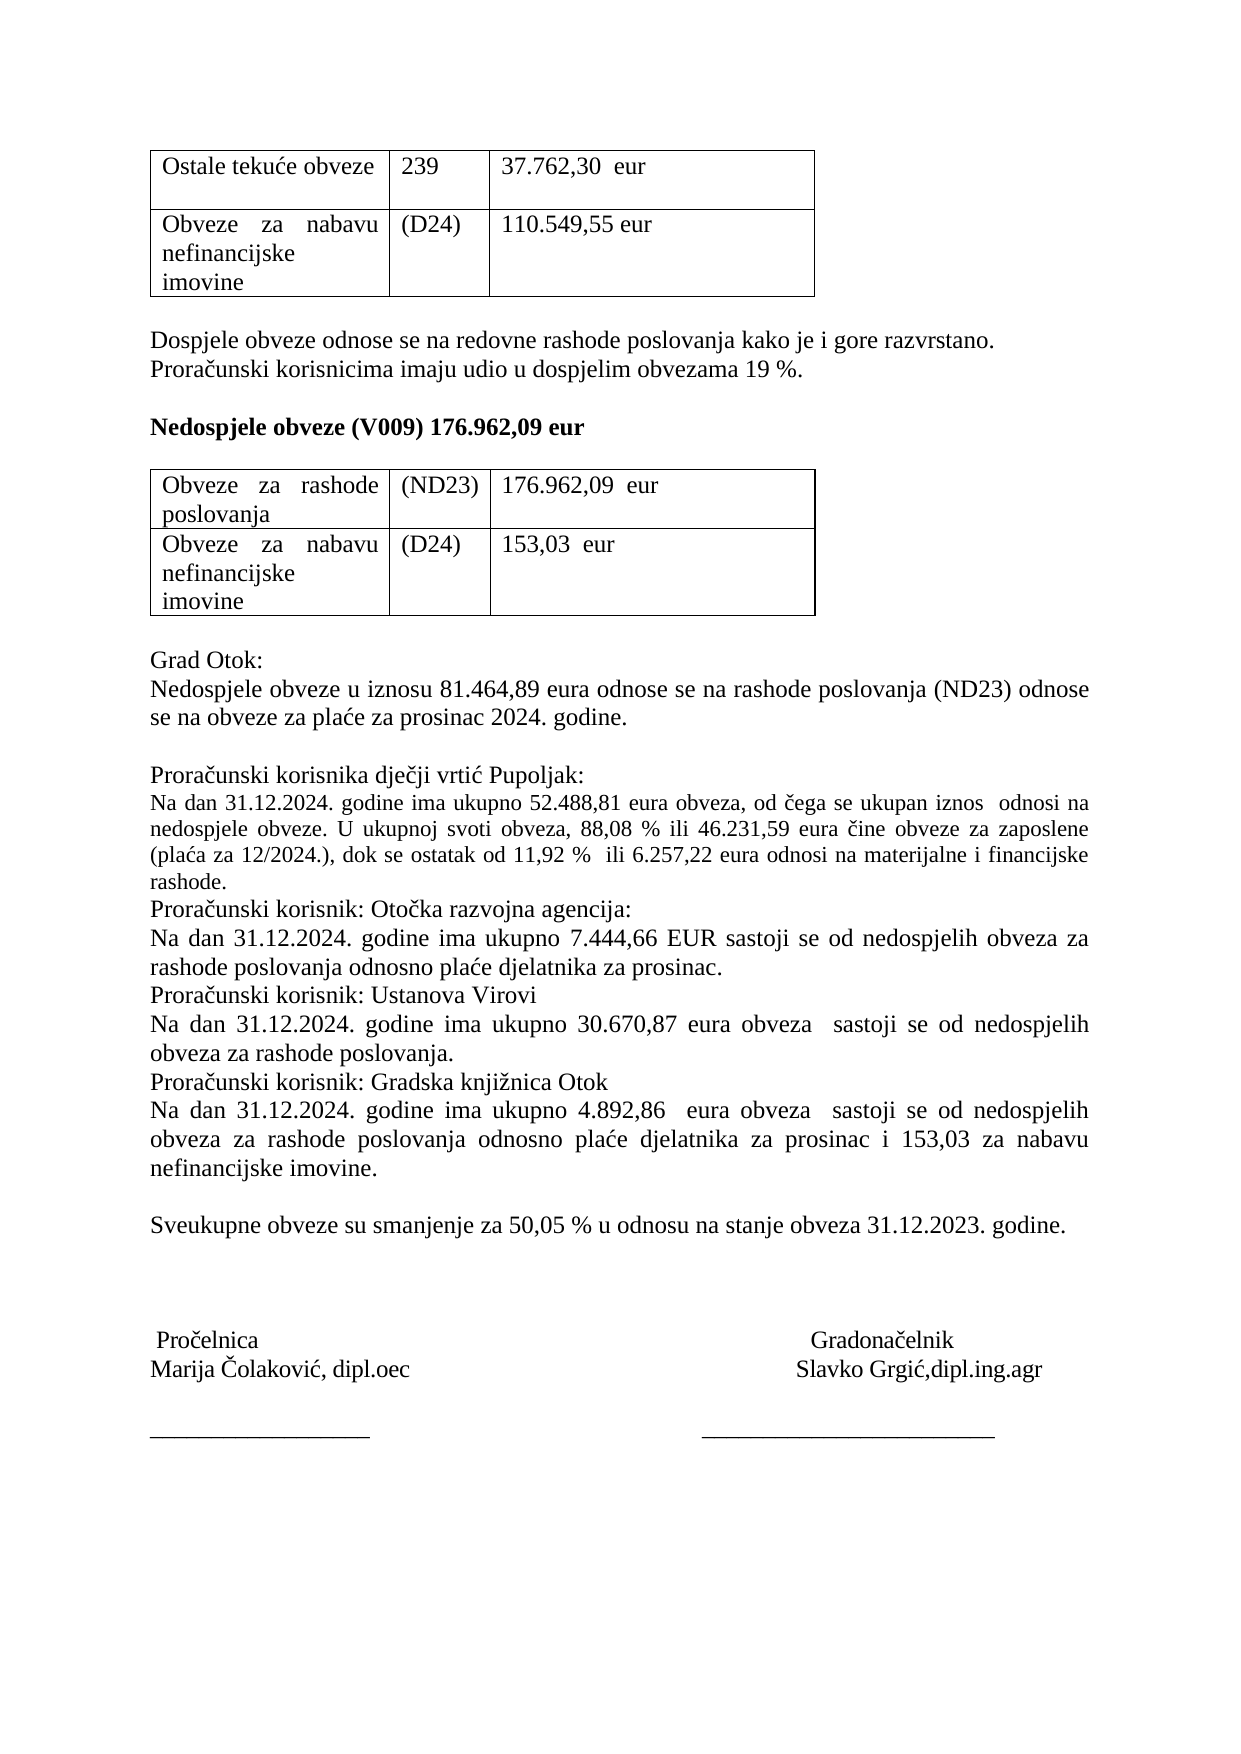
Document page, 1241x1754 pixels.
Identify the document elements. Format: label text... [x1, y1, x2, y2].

text Na dan 31.12.2024. godine ima ukupno 4.892,86 eura obveza sastoji se od nedospjelih obveza za rashode poslovanja odnosno plaće djelatnika za prosinac i 153,03 za nabavu nefinancijske imovine. [150, 1095, 1090, 1182]
text Dospjele obveze odnose se na redovne rashode poslovanja kako je i gore razvrstano. [150, 326, 1090, 354]
text Na dan 31.12.2024. godine ima ukupno 52.488,81 eura obveza, od čega se ukupan iznos odnosi na nedospjele obveze. U ukupnoj svoti obveza, 88,08 % ili 46.231,59 eura čine obveze za zaposlene (plaća za 12/2024.), dok se ostatak od 11,92 % ili 6.257,22 eura odnosi na materijalne i financijske rashode. [150, 789, 1090, 894]
text Marija Čolaković, dipl.oec Slavko Grgić,dipl.ing.agr [150, 1354, 1090, 1383]
table_cell 153,03 eur [491, 529, 814, 615]
text Pročelnica Gradonačelnik [150, 1325, 1090, 1354]
text Proračunski korisnik: Gradska knjižnica Otok [150, 1067, 1090, 1095]
text Na dan 31.12.2024. godine ima ukupno 30.670,87 eura obveza sastoji se od nedospjelih obveza za rashode poslovanja. [150, 1009, 1090, 1067]
text Proračunski korisnik: Ustanova Virovi [150, 980, 1090, 1009]
table_cell 239 [390, 151, 489, 208]
text Proračunski korisnik: Otočka razvojna agencija: [150, 894, 1090, 923]
text Na dan 31.12.2024. godine ima ukupno 7.444,66 EUR sastoji se od nedospjelih obveza za rashode poslovanja odnosno plaće djelatnika za prosinac. [150, 923, 1090, 980]
table_cell Obveze za nabavu nefinancijske imovine [151, 529, 389, 615]
table_header Obveze za rashode poslovanja [151, 470, 389, 528]
table_cell 110.549,55 eur [490, 210, 814, 296]
text Grad Otok: [150, 645, 1090, 674]
text Nedospjele obveze (V009) 176.962,09 eur [150, 412, 1090, 441]
table_header 176.962,09 eur [491, 470, 814, 528]
table_cell Ostale tekuće obveze [151, 151, 389, 208]
table_header (ND23) [390, 470, 490, 528]
text Nedospjele obveze u iznosu 81.464,89 eura odnose se na rashode poslovanja (ND23) odnose se na obveze za plaće za prosinac 2024. godine. [150, 674, 1090, 731]
text Proračunski korisnika dječji vrtić Pupoljak: [150, 760, 1090, 789]
table_cell 37.762,30 eur [490, 151, 814, 208]
table_cell (D24) [390, 210, 489, 296]
table_cell Obveze za nabavu nefinancijske imovine [151, 210, 389, 296]
table_cell (D24) [390, 529, 490, 615]
text Sveukupne obveze su smanjenje za 50,05 % u odnosu na stanje obveza 31.12.2023. godine. [150, 1210, 1090, 1239]
text Proračunski korisnicima imaju udio u dospjelim obvezama 19 %. [150, 354, 1090, 383]
text __________________ ________________________ [150, 1412, 1090, 1440]
